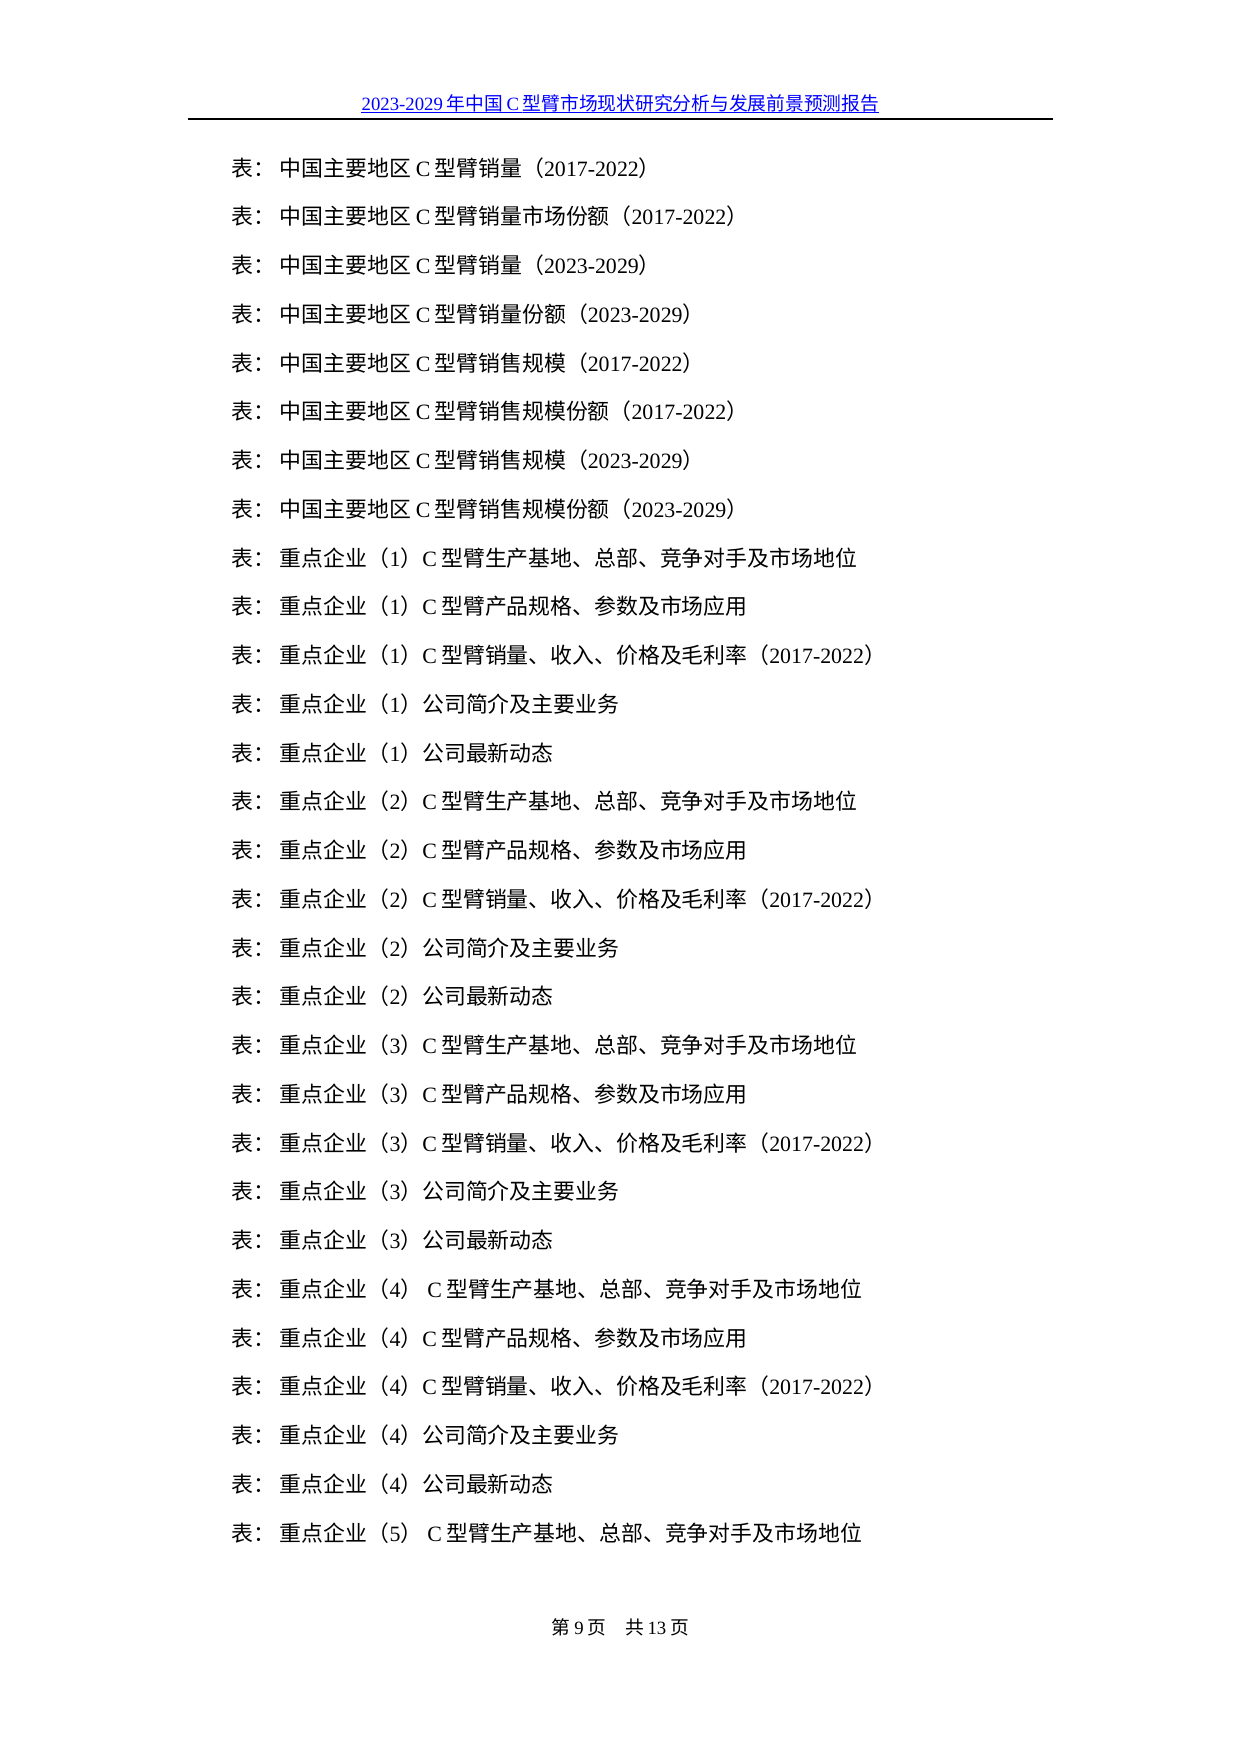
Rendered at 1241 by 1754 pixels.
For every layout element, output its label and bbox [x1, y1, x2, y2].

text [187, 150, 1053, 1548]
